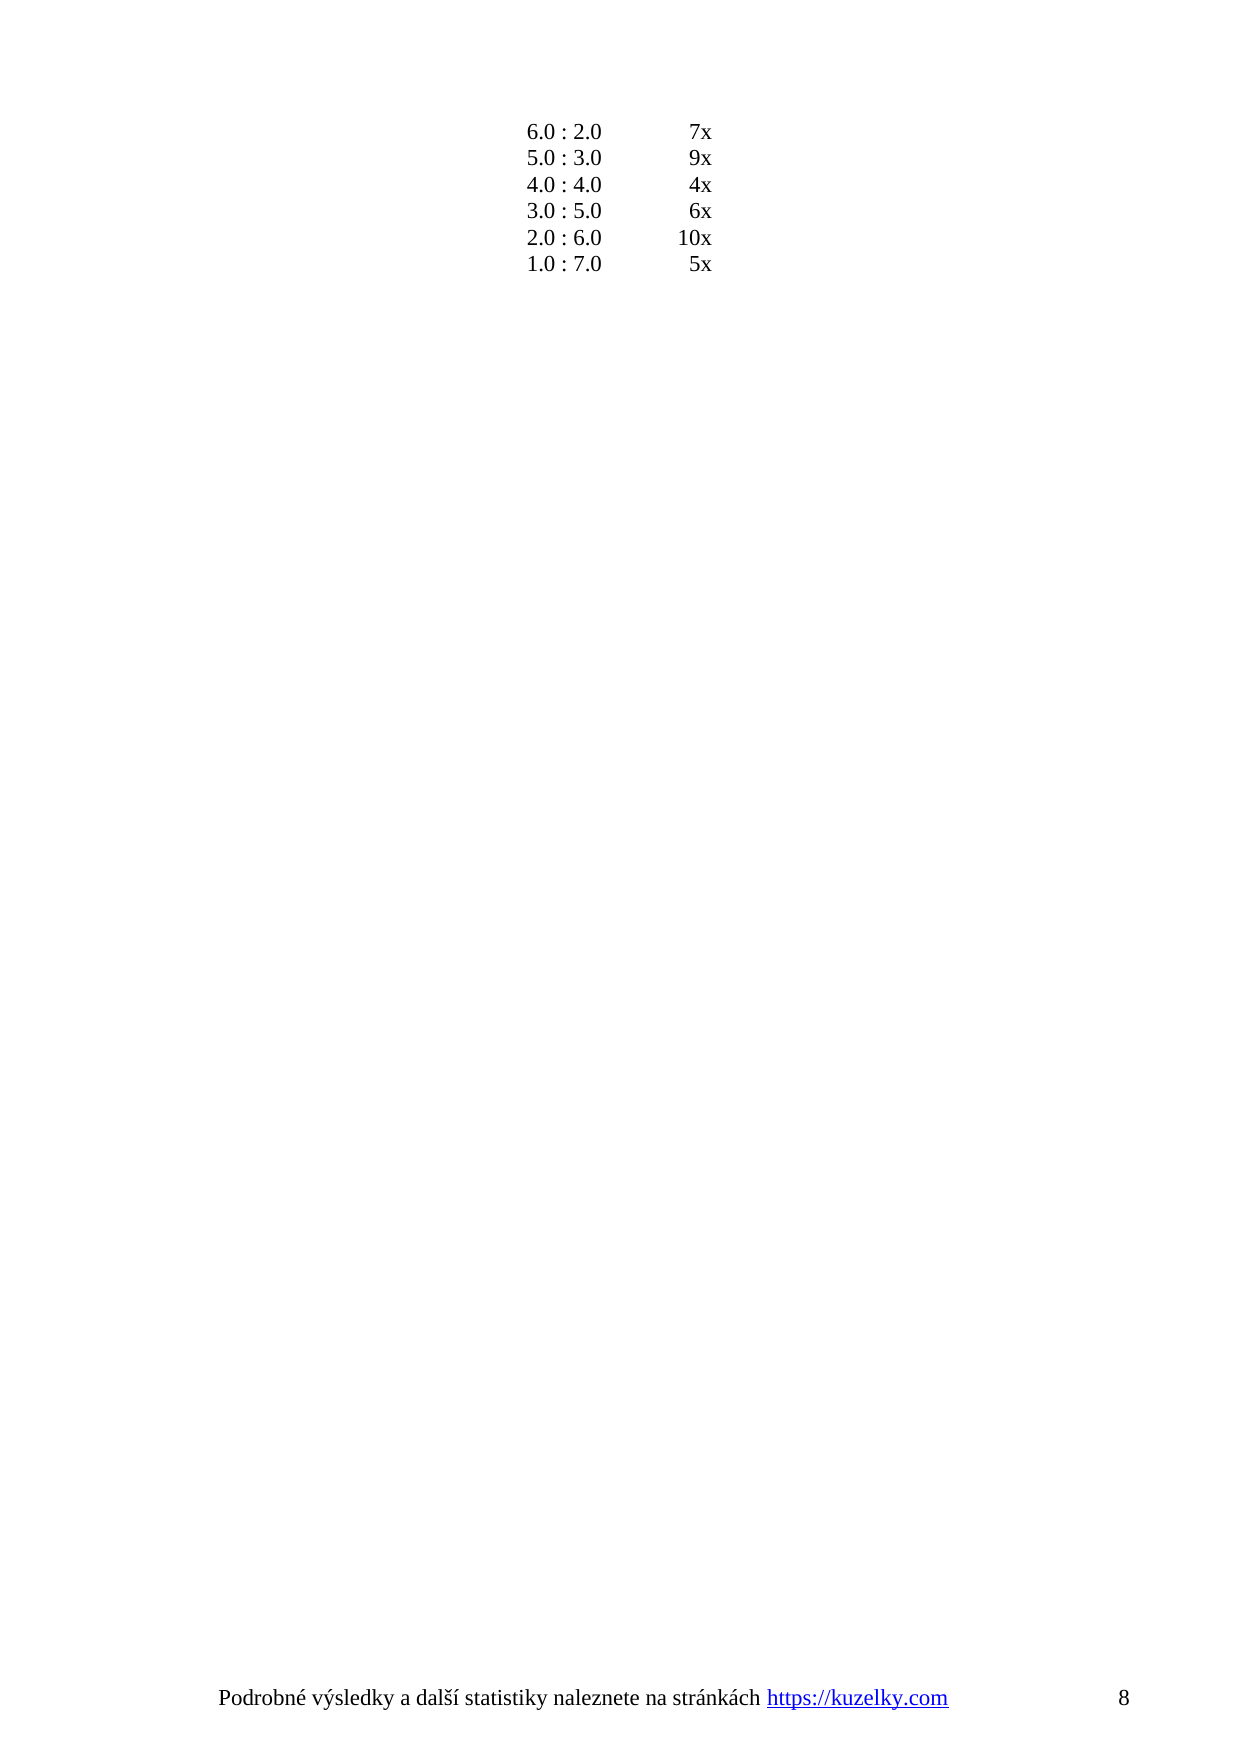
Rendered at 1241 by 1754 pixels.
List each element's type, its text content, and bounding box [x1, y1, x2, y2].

text 2.0 : 6.0 10x [106, 223, 1134, 250]
text 1.0 : 7.0 5x [106, 250, 1134, 276]
text 5.0 : 3.0 9x [106, 144, 1134, 171]
text 4.0 : 4.0 4x [106, 171, 1134, 197]
text 3.0 : 5.0 6x [106, 197, 1134, 223]
text 6.0 : 2.0 7x [106, 118, 1134, 144]
